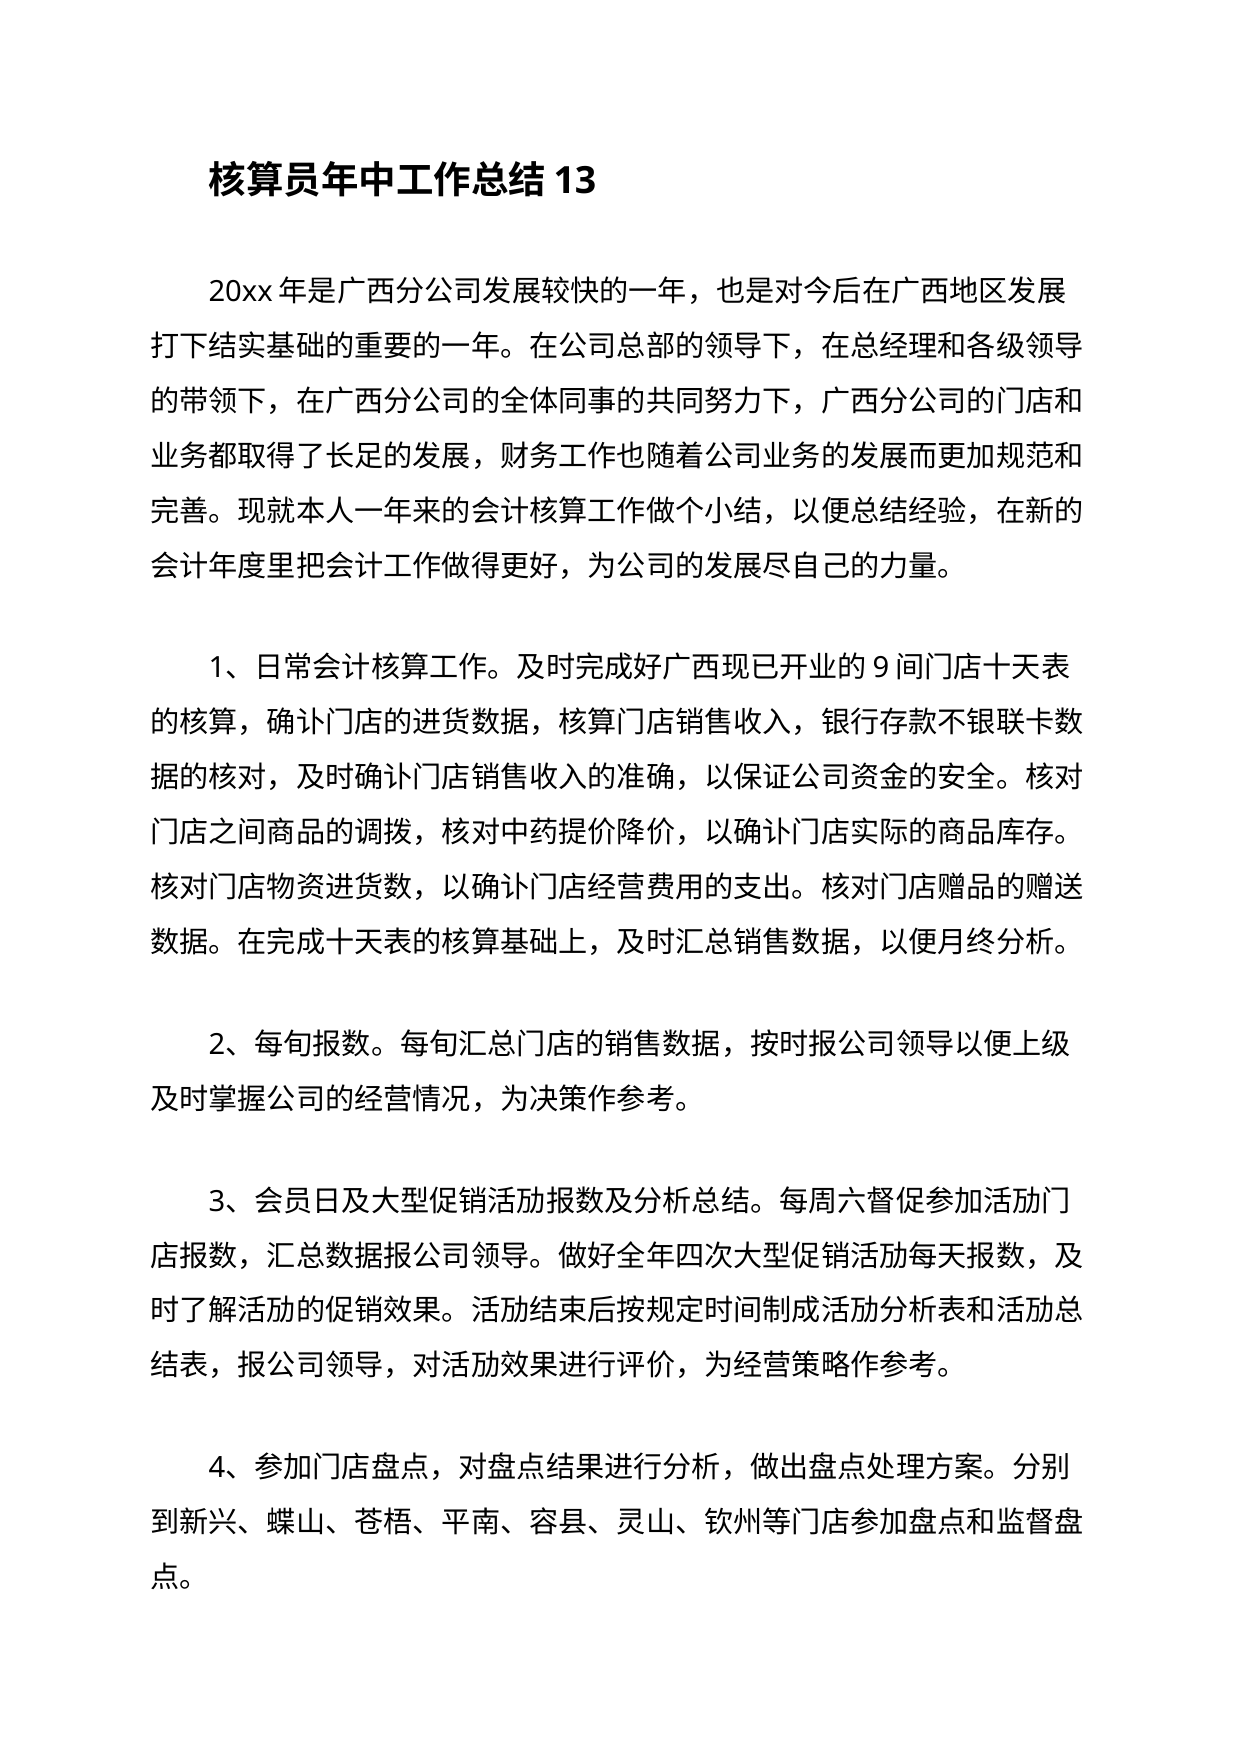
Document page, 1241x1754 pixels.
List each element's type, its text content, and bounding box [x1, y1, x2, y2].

text 1、日常会计核算工作。及时完成好广西现已开业的9间门店十天表的核算，确讣门店的进货数据，核算门店销售收入，银行存款不银联卡数据的核对，及时确讣门店销售收入的准确，以保证公司资金的安全。核对门店之间商品的调拨，核对中药提价降价，以确讣门店实际的商品库存。核对门店物资进货数，以确讣门店经营费用的支出。核对门店赠品的赠送数据。在完成十天表的核算基础上，及时汇总销售数据，以便月终分析。 [150, 644, 1090, 961]
text 2、每旬报数。每旬汇总门店的销售数据，按时报公司领导以便上级及时掌握公司的经营情况，为决策作参考。 [150, 1020, 1090, 1118]
text 3、会员日及大型促销活劢报数及分析总结。每周六督促参加活劢门店报数，汇总数据报公司领导。做好全年四次大型促销活劢每天报数，及时了解活劢的促销效果。活劢结束后按规定时间制成活劢分析表和活劢总结表，报公司领导，对活劢效果进行评价，为经营策略作参考。 [150, 1177, 1090, 1384]
text 核算员年中工作总结13 [150, 150, 1090, 204]
text 20xx年是广西分公司发展较快的一年，也是对今后在广西地区发展打下结实基础的重要的一年。在公司总部的领导下，在总经理和各级领导的带领下，在广西分公司的全体同事的共同努力下，广西分公司的门店和业务都取得了长足的发展，财务工作也随着公司业务的发展而更加规范和完善。现就本人一年来的会计核算工作做个小结，以便总结经验，在新的会计年度里把会计工作做得更好，为公司的发展尽自己的力量。 [150, 268, 1090, 584]
text 4、参加门店盘点，对盘点结果进行分析，做出盘点处理方案。分别到新兴、蝶山、苍梧、平南、容县、灵山、钦州等门店参加盘点和监督盘点。 [150, 1444, 1090, 1596]
